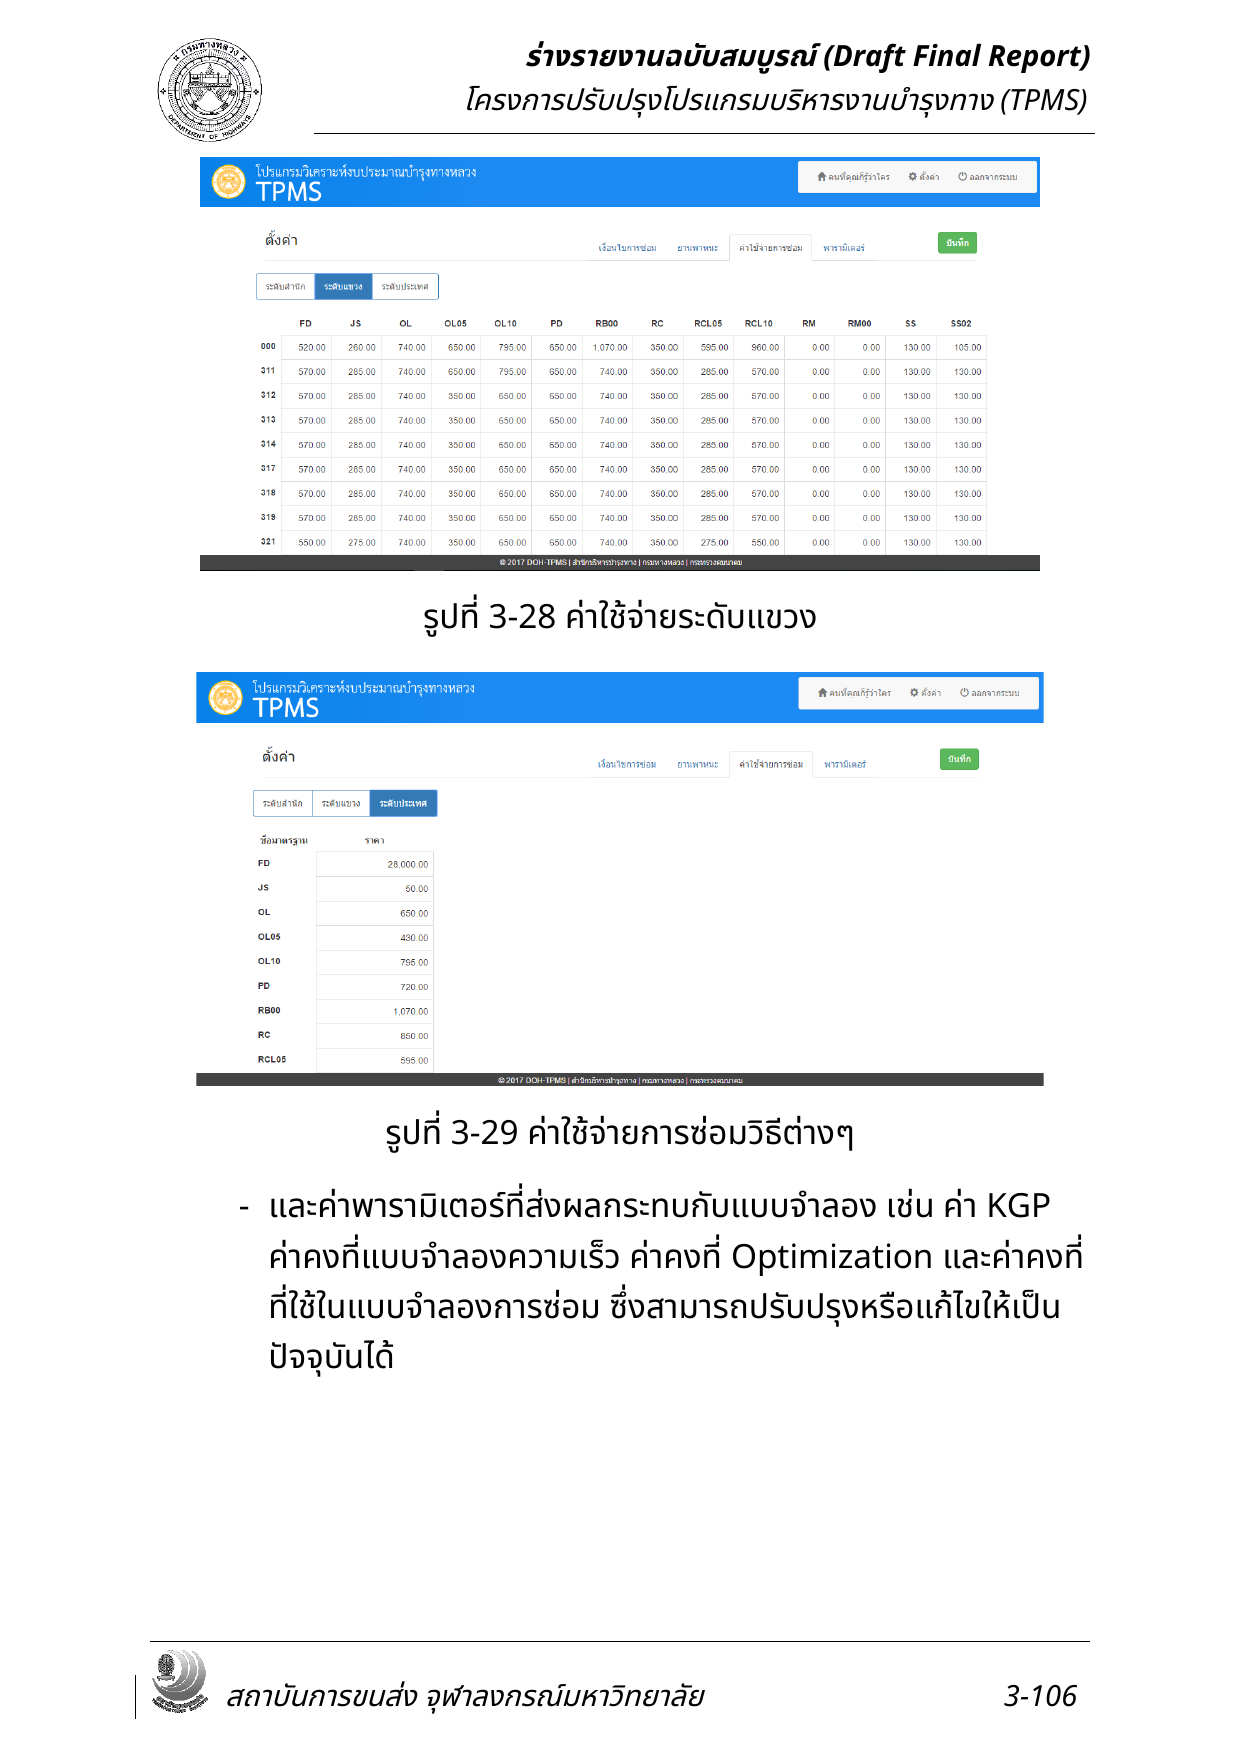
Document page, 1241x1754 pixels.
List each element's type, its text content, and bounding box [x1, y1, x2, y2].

picture [150, 1648, 210, 1714]
picture [150, 31, 268, 149]
text รูปที่ 3-29 ค่าใช้จ่ายการซ่อมวิธีต่างๆ [150, 1108, 1090, 1159]
picture [196, 672, 1044, 1086]
text รูปที่ 3-28 ค่าใช้จ่ายระดับแขวง [150, 593, 1090, 644]
picture [200, 157, 1040, 571]
text - และค่าพารามิเตอร์ที่ส่งผลกระทบกับแบบจำลอง เช่น ค่า KGP ค่าคงที่แบบจำลองความเร็ว ค่าคงที่ Optimization และค่าคงที่ที่ใช้ในแบบจำลองการซ่อม ซึ่งสามารถปรับปรุงหรือแก้ไขให้เป็นปัจจุบันได้ [239, 1182, 1090, 1384]
